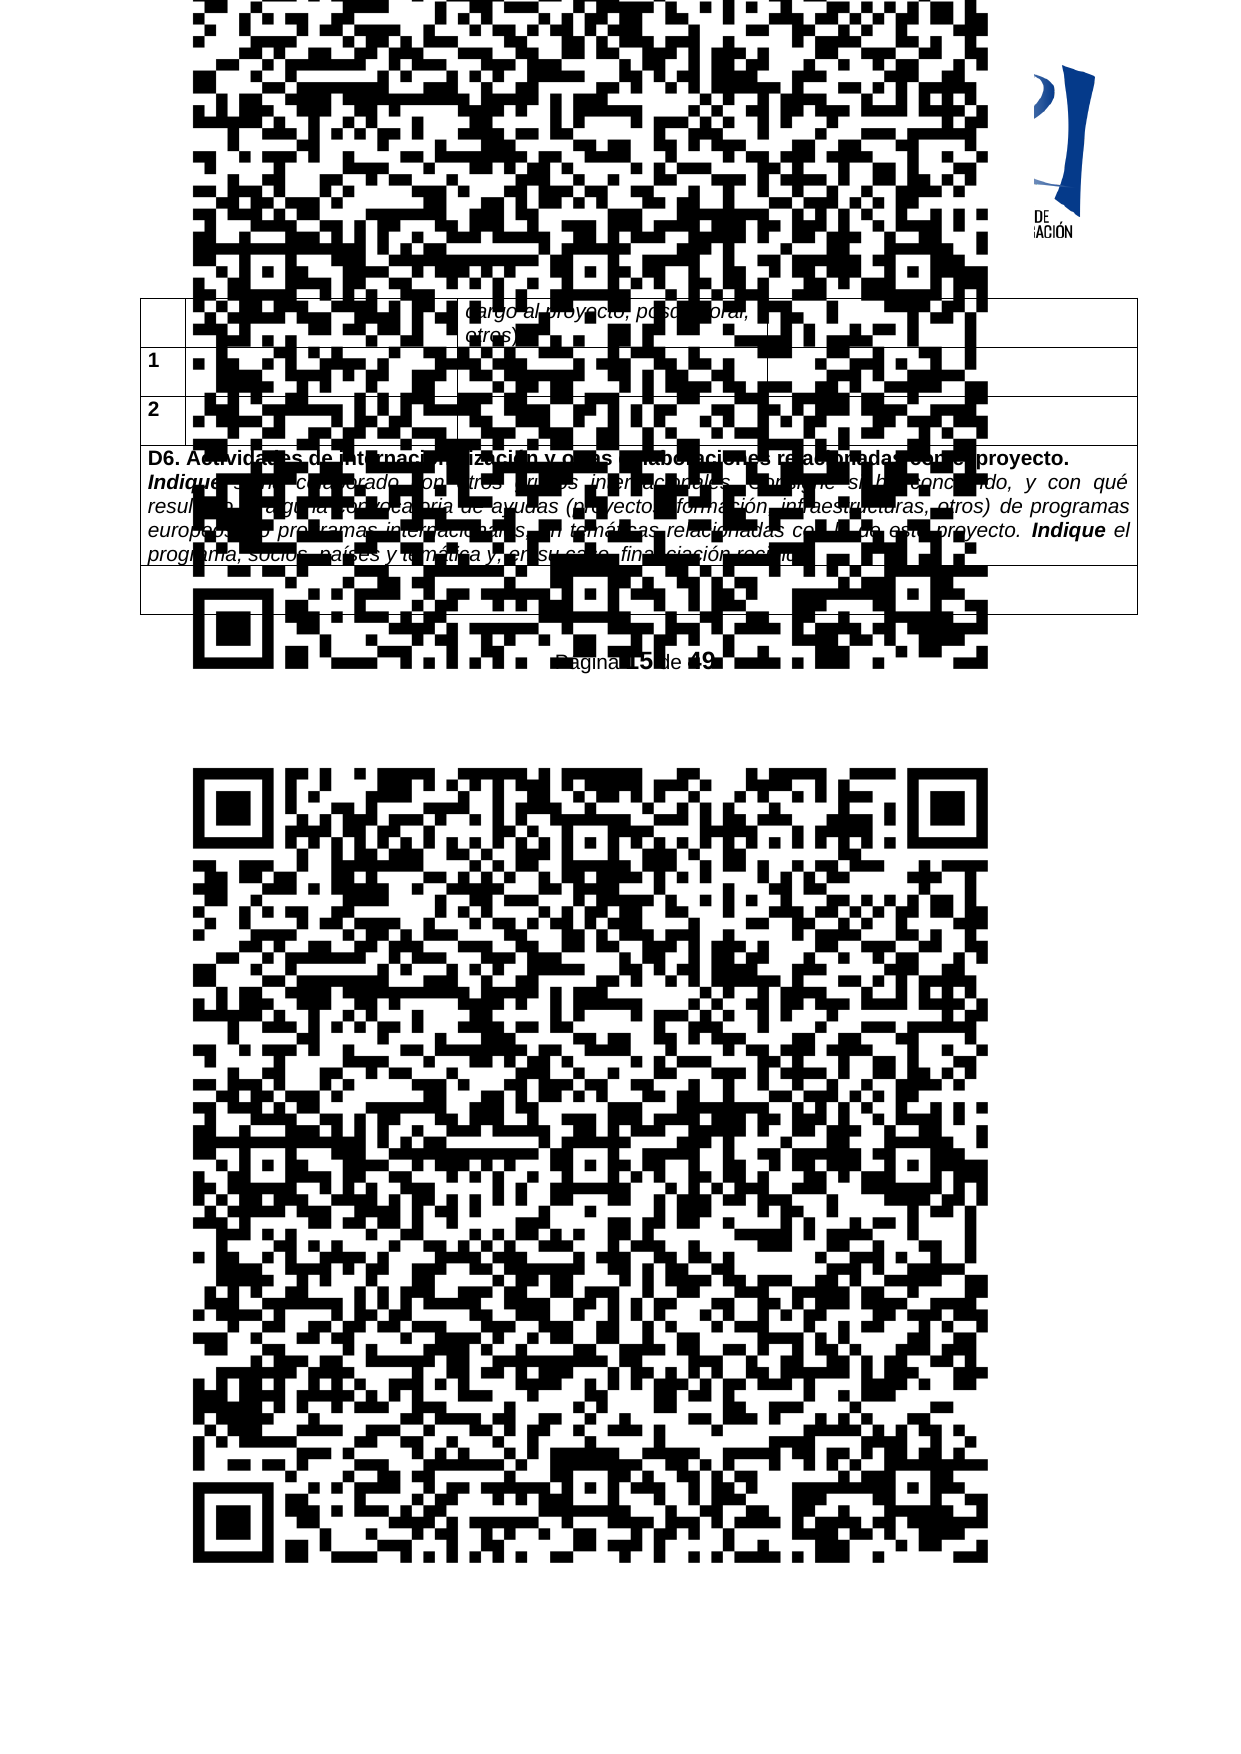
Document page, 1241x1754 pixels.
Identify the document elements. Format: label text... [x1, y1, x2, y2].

picture [147, 722, 1034, 1609]
table_cell Tipo de personal (becario/a, técnico/a, contratado/a con cargo al proyecto, posdoctoral, otros) [458, 299, 767, 347]
table_cell [768, 348, 1137, 396]
table_cell Nombre [186, 299, 457, 347]
table_cell [768, 397, 1137, 444]
table_cell [141, 566, 1137, 614]
table_cell [458, 348, 767, 396]
picture [147, 615, 1034, 715]
table_cell Descripción de las actividades de formación o mentoría [768, 299, 1137, 347]
table_cell [141, 299, 185, 347]
table_cell 2 [141, 397, 185, 444]
table_cell [186, 397, 457, 444]
table_cell 1 [141, 348, 185, 396]
table_cell D6. Actividades de internacionalización y otras colaboraciones relacionadas con el proyecto. Indique si ha colaborado con otros grupos internacionales. Consigne si ha concurrido, y con qué resultado, a alguna convocatoria de ayudas (proyectos, formación, infraestructuras, otros) de programas europeos y/o programas internacionales, en temáticas relacionadas con la de este proyecto. Indique el programa, socios, países y temática y, en su caso, financiación recibida. [141, 446, 1137, 565]
table_cell [458, 397, 767, 444]
picture [147, 0, 1095, 298]
table_cell [186, 348, 457, 396]
